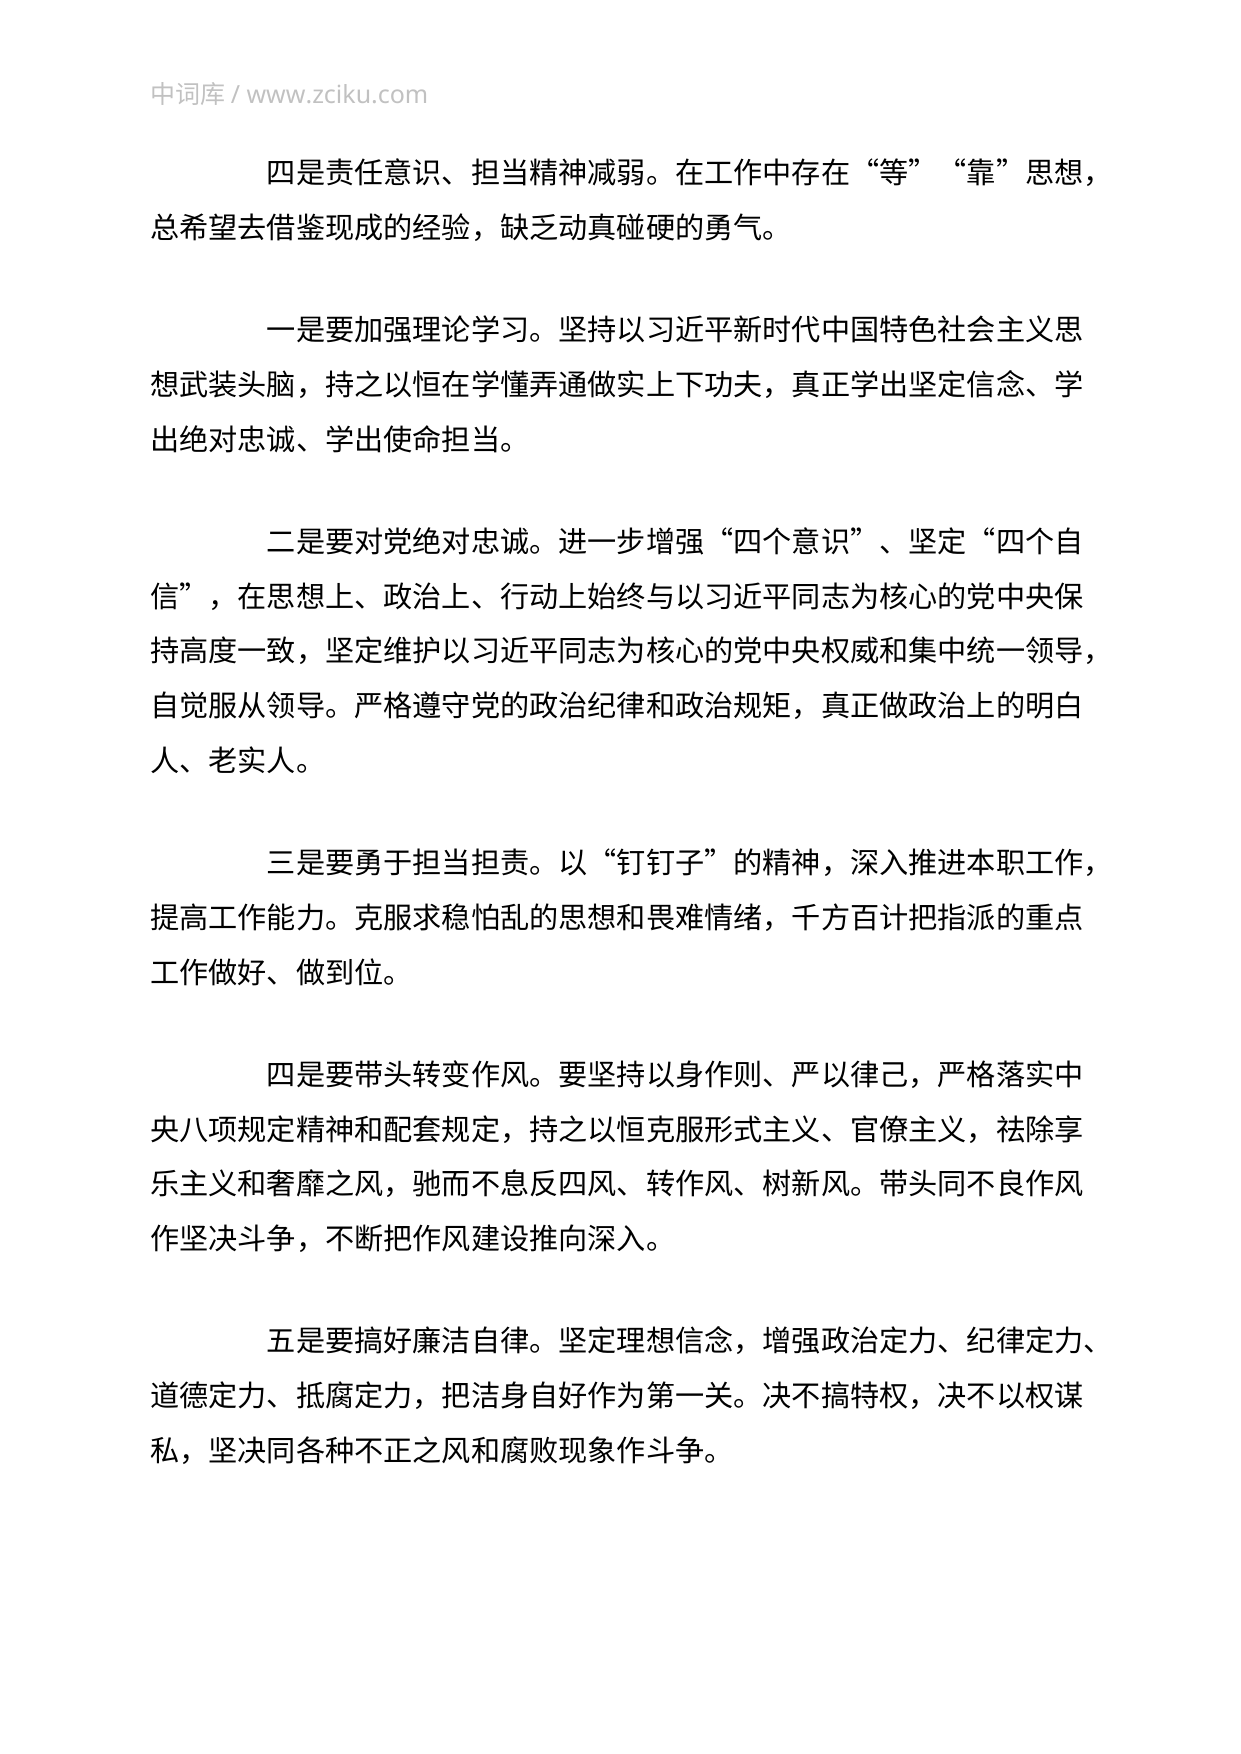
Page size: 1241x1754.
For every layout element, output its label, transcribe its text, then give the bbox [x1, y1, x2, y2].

text 一是要加强理论学习。坚持以习近平新时代中国特色社会主义思想武装头脑，持之以恒在学懂弄通做实上下功夫，真正学出坚定信念、学出绝对忠诚、学出使命担当。 [150, 307, 1090, 459]
text 五是要搞好廉洁自律。坚定理想信念，增强政治定力、纪律定力、道德定力、抵腐定力，把洁身自好作为第一关。决不搞特权，决不以权谋私，坚决同各种不正之风和腐败现象作斗争。 [150, 1318, 1090, 1470]
text 四是责任意识、担当精神减弱。在工作中存在“等”“靠”思想，总希望去借鉴现成的经验，缺乏动真碰硬的勇气。 [150, 150, 1090, 247]
text 四是要带头转变作风。要坚持以身作则、严以律己，严格落实中央八项规定精神和配套规定，持之以恒克服形式主义、官僚主义，祛除享乐主义和奢靡之风，驰而不息反四风、转作风、树新风。带头同不良作风作坚决斗争，不断把作风建设推向深入。 [150, 1051, 1090, 1258]
text 二是要对党绝对忠诚。进一步增强“四个意识”、坚定“四个自信”，在思想上、政治上、行动上始终与以习近平同志为核心的党中央保持高度一致，坚定维护以习近平同志为核心的党中央权威和集中统一领导，自觉服从领导。严格遵守党的政治纪律和政治规矩，真正做政治上的明白人、老实人。 [150, 518, 1090, 780]
text 三是要勇于担当担责。以“钉钉子”的精神，深入推进本职工作，提高工作能力。克服求稳怕乱的思想和畏难情绪，千方百计把指派的重点工作做好、做到位。 [150, 839, 1090, 992]
